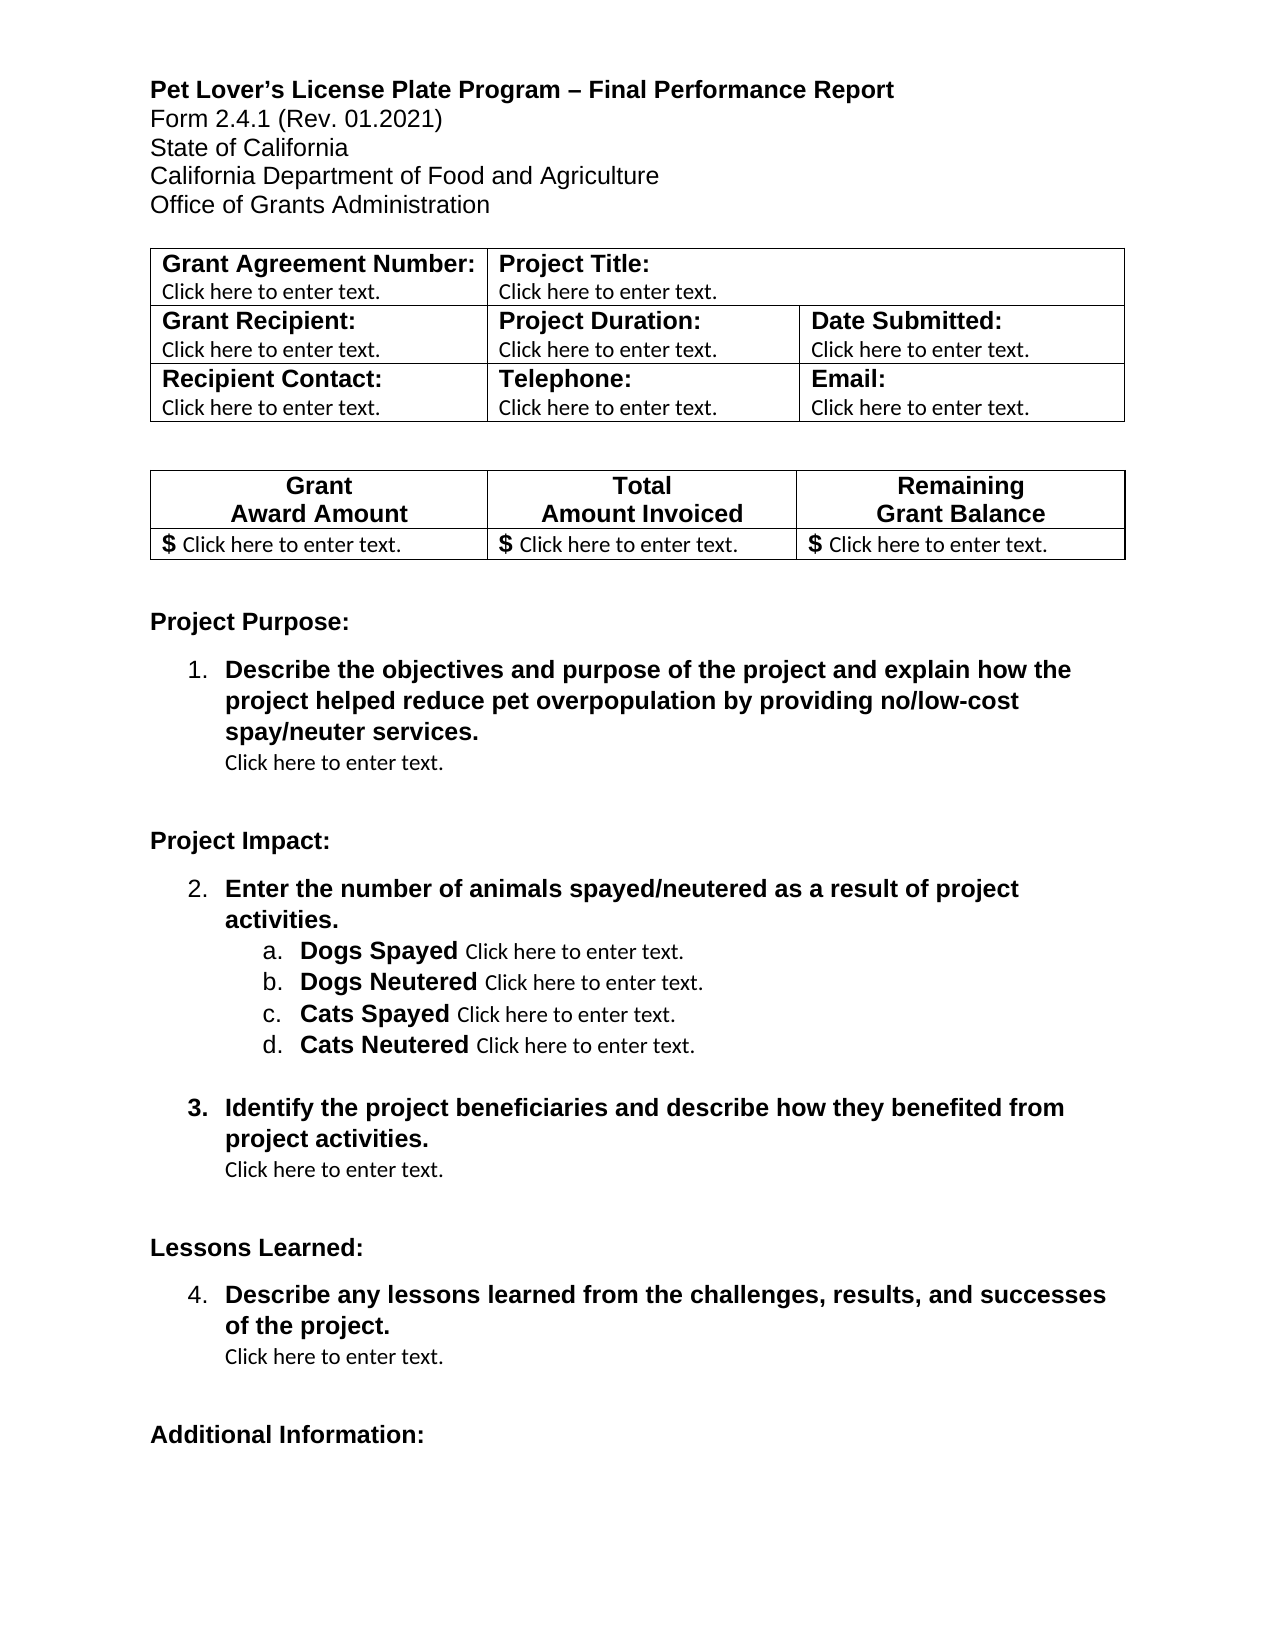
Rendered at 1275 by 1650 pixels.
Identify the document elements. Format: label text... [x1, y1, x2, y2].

table_cell Project Duration: [488, 306, 799, 363]
table_header Grant Agreement Number: [151, 249, 487, 305]
list Identify the project beneficiaries and describe how they benefited from project activities. [187, 1093, 1125, 1152]
text Lessons Learned: [150, 1233, 1125, 1261]
table_cell $ [151, 529, 487, 558]
table_cell Grant Recipient: [151, 306, 487, 363]
list Describe any lessons learned from the challenges, results, and successes of the project. [187, 1280, 1125, 1340]
table_cell Date Submitted: [800, 306, 1124, 363]
table_cell Recipient Contact: [151, 364, 487, 421]
list Describe the objectives and purpose of the project and explain how the project helped reduce pet overpopulation by providing no/low-cost spay/neuter services. [187, 655, 1125, 746]
table_cell Email: [800, 364, 1124, 421]
list Cats Neutered [262, 1030, 1125, 1059]
table_cell $ [797, 529, 1124, 558]
list Dogs Neutered [262, 967, 1125, 996]
list Enter the number of animals spayed/neutered as a result of project activities. [187, 874, 1125, 933]
table_header Project Title: [488, 249, 1124, 305]
table_cell Telephone: [488, 364, 799, 421]
table_cell $ [488, 529, 796, 558]
list Cats Spayed [262, 999, 1125, 1028]
text Project Impact: [150, 826, 1125, 855]
table_header Remaining Grant Balance [797, 471, 1124, 528]
table_header Total Amount Invoiced [488, 471, 796, 528]
text Project Purpose: [150, 607, 1125, 636]
text Additional Information: [150, 1420, 1125, 1449]
list Dogs Spayed [262, 936, 1125, 965]
table_header Grant Award Amount [151, 471, 487, 528]
